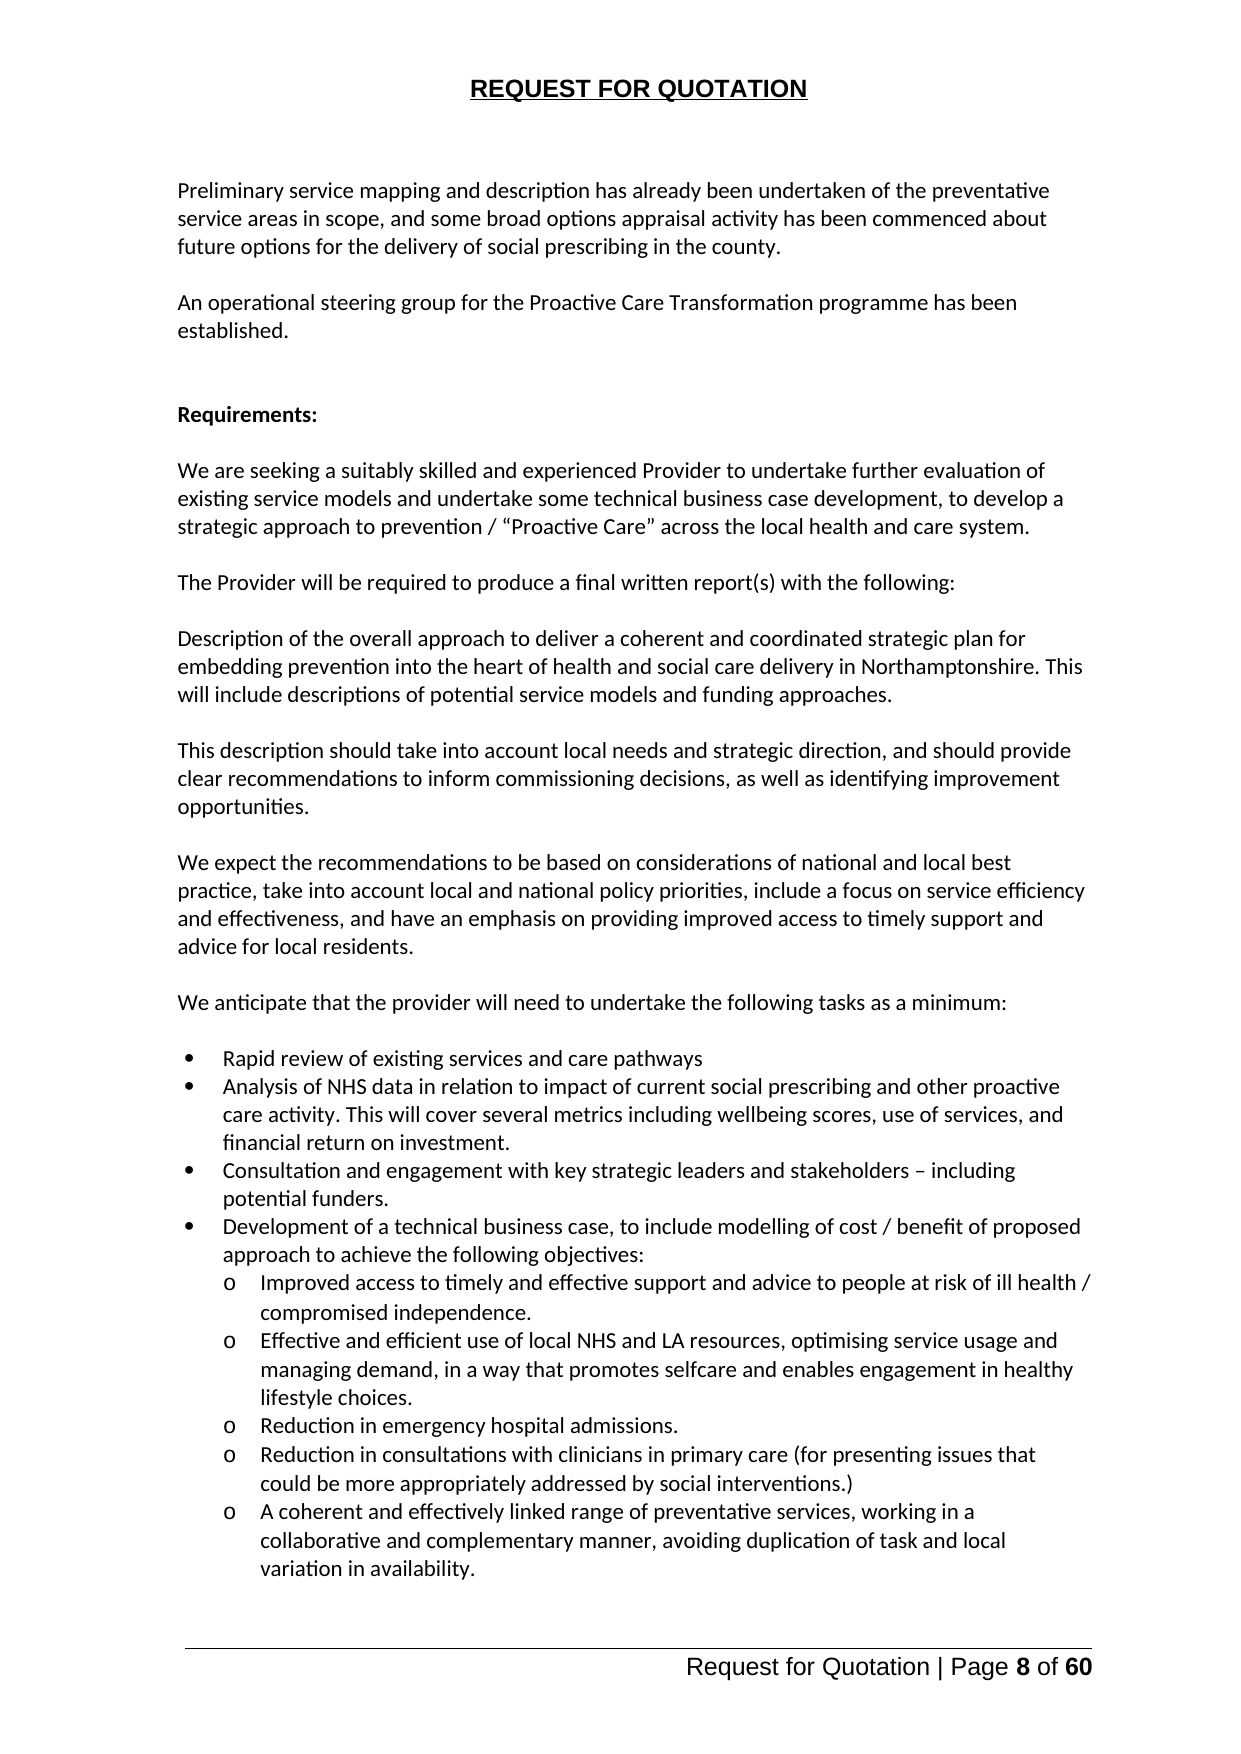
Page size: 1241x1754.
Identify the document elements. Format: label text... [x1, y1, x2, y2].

text We expect the recommendations to be based on considerations of national and local best practice, take into account local and national policy priorities, include a focus on service efficiency and effectiveness, and have an emphasis on providing improved access to timely support and advice for local residents. [177, 848, 1092, 960]
list A coherent and effectively linked range of preventative services, working in a collaborative and complementary manner, avoiding duplication of task and local variation in availability. [223, 1497, 1092, 1582]
list Improved access to timely and effective support and advice to people at risk of ill health / compromised independence. [223, 1268, 1092, 1326]
text We anticipate that the provider will need to undertake the following tasks as a minimum: [136, 988, 1092, 1016]
text Preliminary service mapping and description has already been undertaken of the preventative service areas in scope, and some broad options appraisal activity has been commenced about future options for the delivery of social prescribing in the county. [177, 176, 1092, 260]
text Requirements: [136, 400, 1092, 428]
list Development of a technical business case, to include modelling of cost / benefit of proposed approach to achieve the following objectives: [185, 1212, 1092, 1268]
list Reduction in emergency hospital admissions. [223, 1411, 1092, 1440]
text An operational steering group for the Proactive Care Transformation programme has been established. [177, 288, 1092, 344]
list Effective and efficient use of local NHS and LA resources, optimising service usage and managing demand, in a way that promotes selfcare and enables engagement in healthy lifestyle choices. [223, 1326, 1092, 1411]
list Reduction in consultations with clinicians in primary care (for presenting issues that could be more appropriately addressed by social interventions.) [223, 1440, 1092, 1497]
text Description of the overall approach to deliver a coherent and coordinated strategic plan for embedding prevention into the heart of health and social care delivery in Northamptonshire. This will include descriptions of potential service models and funding approaches. [177, 624, 1092, 708]
text The Provider will be required to produce a final written report(s) with the following: [136, 568, 1092, 596]
list Consultation and engagement with key strategic leaders and stakeholders – including potential funders. [185, 1156, 1092, 1212]
list Analysis of NHS data in relation to impact of current social prescribing and other proactive care activity. This will cover several metrics including wellbeing scores, use of services, and financial return on investment. [185, 1072, 1092, 1156]
text We are seeking a suitably skilled and experienced Provider to undertake further evaluation of existing service models and undertake some technical business case development, to develop a strategic approach to prevention / “Proactive Care” across the local health and care system. [177, 456, 1092, 540]
text This description should take into account local needs and strategic direction, and should provide clear recommendations to inform commissioning decisions, as well as identifying improvement opportunities. [177, 736, 1092, 820]
list Rapid review of existing services and care pathways [185, 1044, 1092, 1072]
